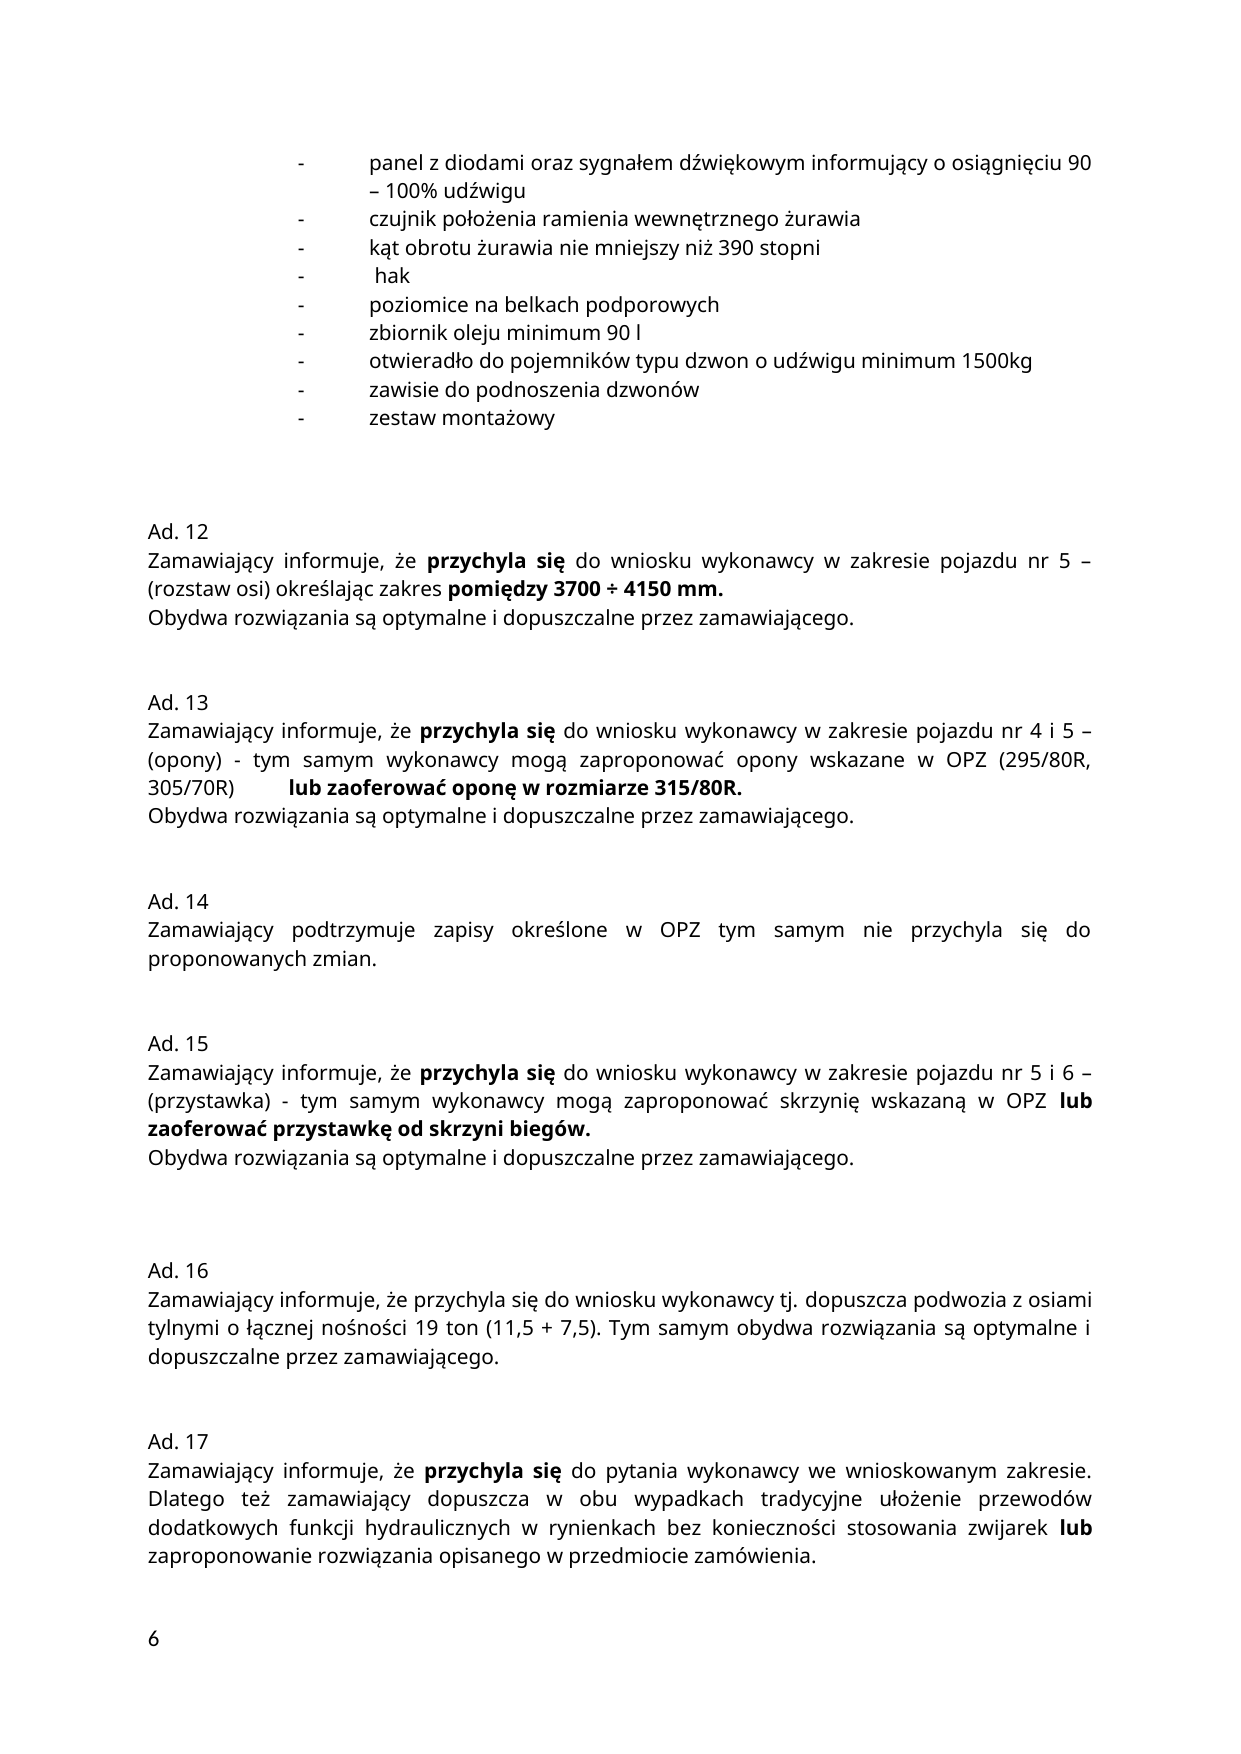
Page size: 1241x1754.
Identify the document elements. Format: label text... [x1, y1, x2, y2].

text Obydwa rozwiązania są optymalne i dopuszczalne przez zamawiającego. [148, 1143, 1093, 1171]
list - panel z diodami oraz sygnałem dźwiękowym informujący o osiągnięciu 90 – 100% udźwigu [298, 148, 1093, 204]
text Zamawiający podtrzymuje zapisy określone w OPZ tym samym nie przychyla się do proponowanych zmian. [148, 915, 1093, 972]
text Ad. 15 [148, 1029, 1093, 1058]
text Obydwa rozwiązania są optymalne i dopuszczalne przez zamawiającego. [148, 802, 1093, 830]
list - zbiornik oleju minimum 90 l [298, 318, 1093, 347]
list - kąt obrotu żurawia nie mniejszy niż 390 stopni [298, 233, 1093, 261]
list - poziomice na belkach podporowych [298, 290, 1093, 318]
text Zamawiający informuje, że przychyla się do wniosku wykonawcy w zakresie pojazdu nr 4 i 5 – (opony) - tym samym wykonawcy mogą zaproponować opony wskazane w OPZ (295/80R, 305/70R) lub zaoferować oponę w rozmiarze 315/80R. [148, 716, 1093, 802]
text Zamawiający informuje, że przychyla się do wniosku wykonawcy tj. dopuszcza podwozia z osiami tylnymi o łącznej nośności 19 ton (11,5 + 7,5). Tym samym obydwa rozwiązania są optymalne i dopuszczalne przez zamawiającego. [148, 1285, 1093, 1370]
list - czujnik położenia ramienia wewnętrznego żurawia [298, 204, 1093, 233]
text Zamawiający informuje, że przychyla się do wniosku wykonawcy w zakresie pojazdu nr 5 i 6 – (przystawka) - tym samym wykonawcy mogą zaproponować skrzynię wskazaną w OPZ lub zaoferować przystawkę od skrzyni biegów. [148, 1058, 1093, 1143]
text Obydwa rozwiązania są optymalne i dopuszczalne przez zamawiającego. [148, 603, 1093, 631]
text Ad. 16 [148, 1257, 1093, 1285]
text Zamawiający informuje, że przychyla się do pytania wykonawcy we wnioskowanym zakresie. Dlatego też zamawiający dopuszcza w obu wypadkach tradycyjne ułożenie przewodów dodatkowych funkcji hydraulicznych w rynienkach bez konieczności stosowania zwijarek lub zaproponowanie rozwiązania opisanego w przedmiocie zamówienia. [148, 1456, 1093, 1569]
list - hak [298, 261, 1093, 290]
list - zestaw montażowy [298, 403, 1093, 432]
text Ad. 17 [148, 1427, 1093, 1456]
list - otwieradło do pojemników typu dzwon o udźwigu minimum 1500kg [298, 347, 1093, 375]
text Ad. 14 [148, 887, 1093, 915]
list - zawisie do podnoszenia dzwonów [298, 375, 1093, 403]
text Ad. 12 [148, 517, 1093, 546]
text Ad. 13 [148, 688, 1093, 716]
text Zamawiający informuje, że przychyla się do wniosku wykonawcy w zakresie pojazdu nr 5 – (rozstaw osi) określając zakres pomiędzy 3700 ÷ 4150 mm. [148, 546, 1093, 603]
